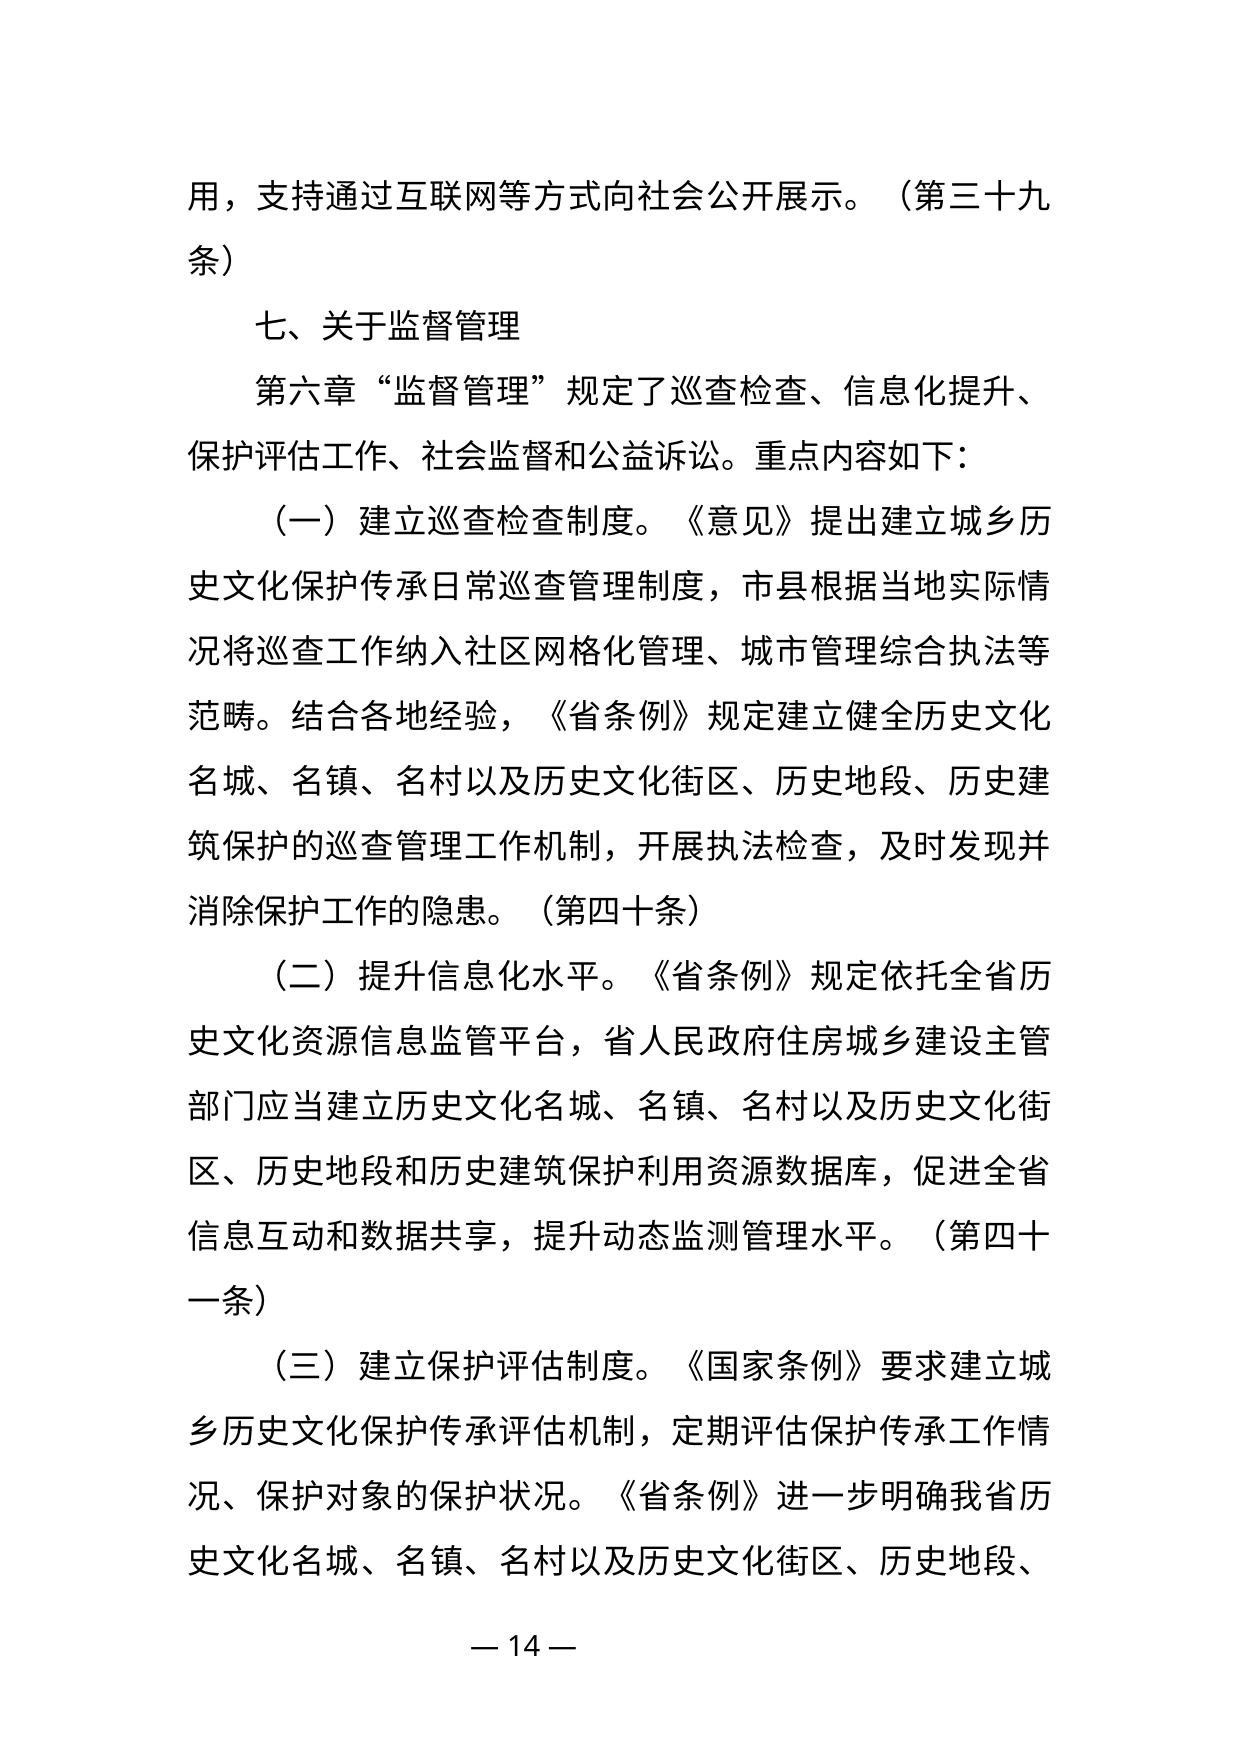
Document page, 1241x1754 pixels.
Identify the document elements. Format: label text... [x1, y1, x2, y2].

text （二）提升信息化水平。《省条例》规定依托全省历史文化资源信息监管平台，省人民政府住房城乡建设主管部门应当建立历史文化名城、名镇、名村以及历史文化街区、历史地段和历史建筑保护利用资源数据库，促进全省信息互动和数据共享，提升动态监测管理水平。（第四十一条） [187, 942, 1053, 1332]
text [187, 1332, 1053, 1592]
text （一）建立巡查检查制度。《意见》提出建立城乡历史文化保护传承日常巡查管理制度，市县根据当地实际情况将巡查工作纳入社区网格化管理、城市管理综合执法等范畴。结合各地经验，《省条例》规定建立健全历史文化名城、名镇、名村以及历史文化街区、历史地段、历史建筑保护的巡查管理工作机制，开展执法检查，及时发现并消除保护工作的隐患。（第四十条） [187, 487, 1053, 942]
text 第六章“监督管理”规定了巡查检查、信息化提升、保护评估工作、社会监督和公益诉讼。重点内容如下： [187, 357, 1053, 487]
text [187, 162, 1053, 292]
text 七、关于监督管理 [187, 292, 1053, 357]
